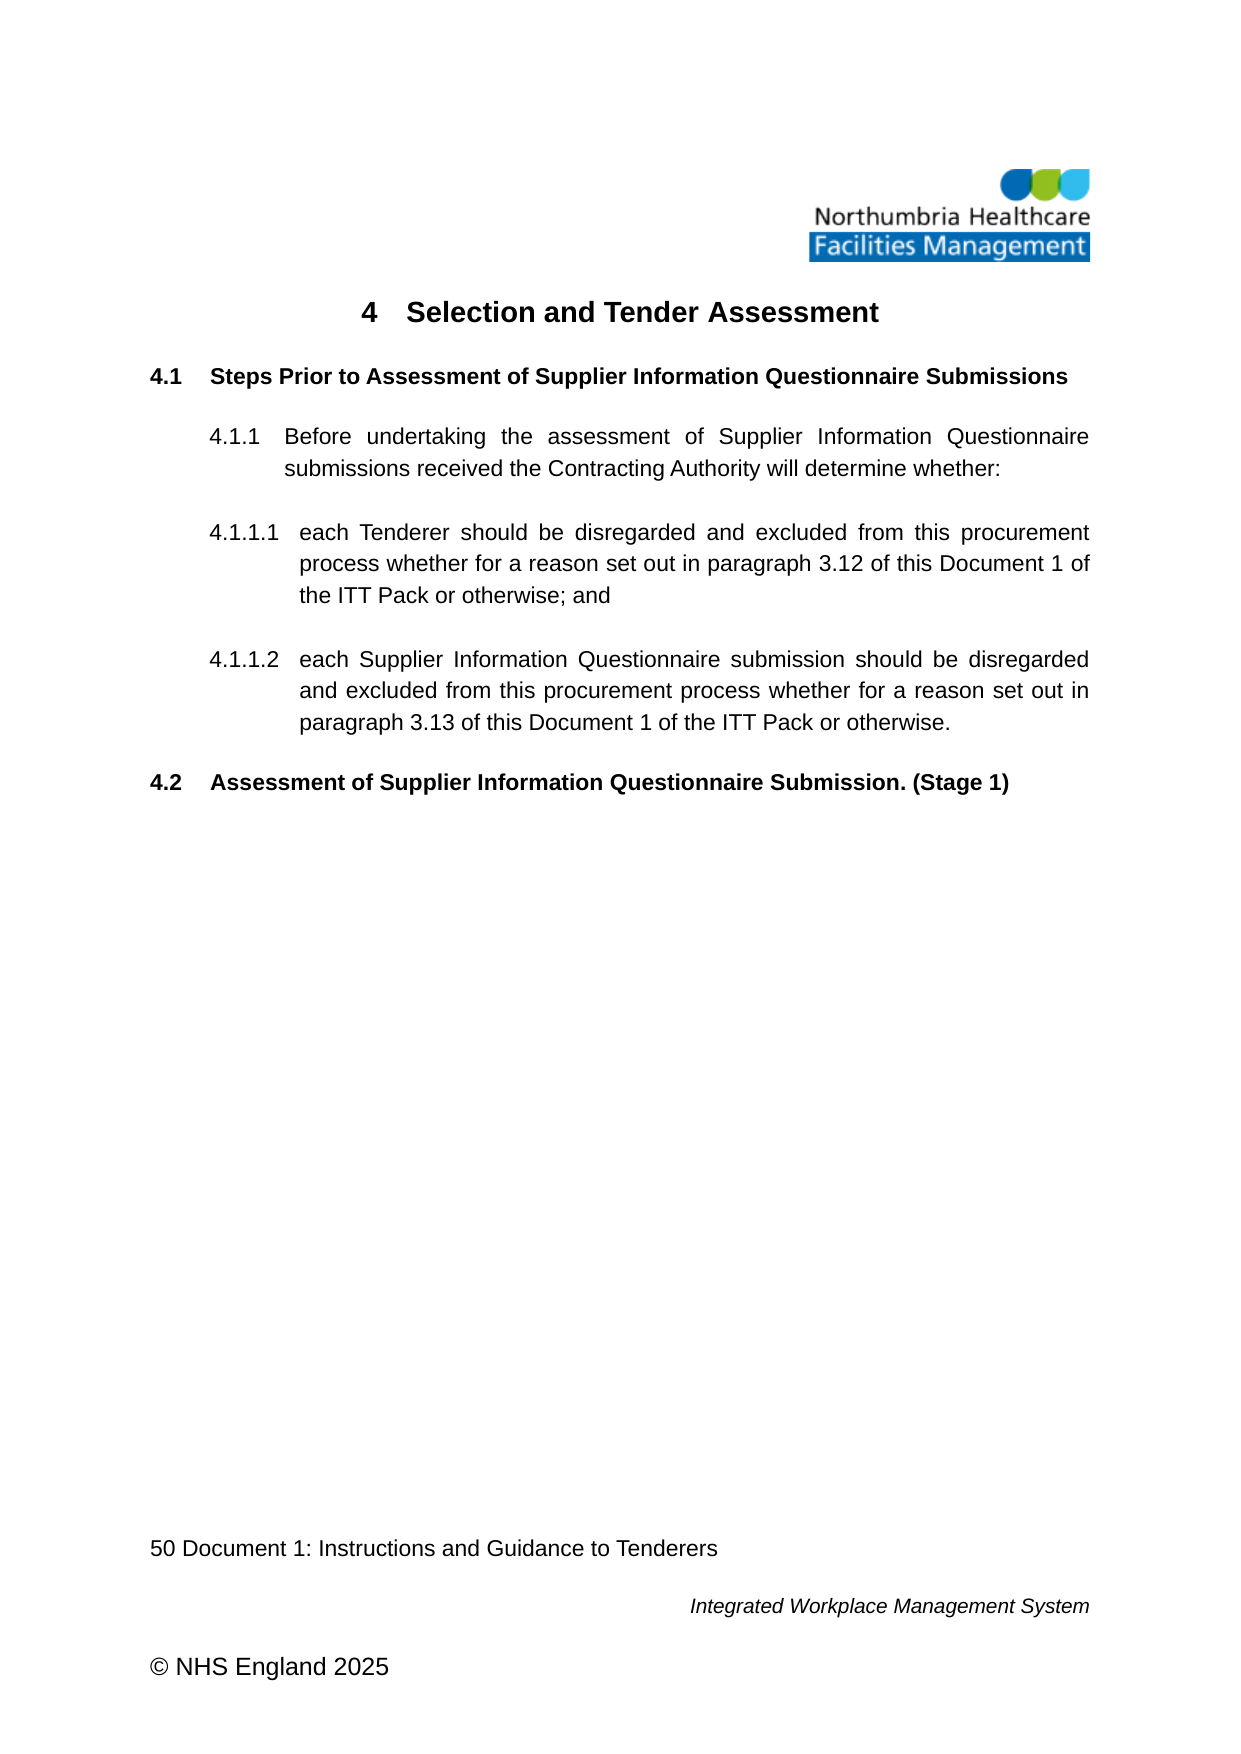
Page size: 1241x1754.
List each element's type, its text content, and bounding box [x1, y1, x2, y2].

subtitle each Tenderer should be disregarded and excluded from this procurement process whether for a reason set out in paragraph 3.12 of this Document 1 of the ITT Pack or otherwise; and [209, 514, 1090, 608]
subtitle Selection and Tender Assessment [150, 295, 1090, 329]
subtitle each Supplier Information Questionnaire submission should be disregarded and excluded from this procurement process whether for a reason set out in paragraph 3.13 of this Document 1 of the ITT Pack or otherwise. [209, 641, 1090, 735]
subtitle Assessment of Supplier Information Questionnaire Submission. (Stage 1) [150, 764, 1090, 795]
picture [809, 169, 1091, 262]
subtitle Before undertaking the assessment of Supplier Information Questionnaire submissions received the Contracting Authority will determine whether: [209, 418, 1090, 481]
subtitle Steps Prior to Assessment of Supplier Information Questionnaire Submissions [150, 358, 1090, 389]
